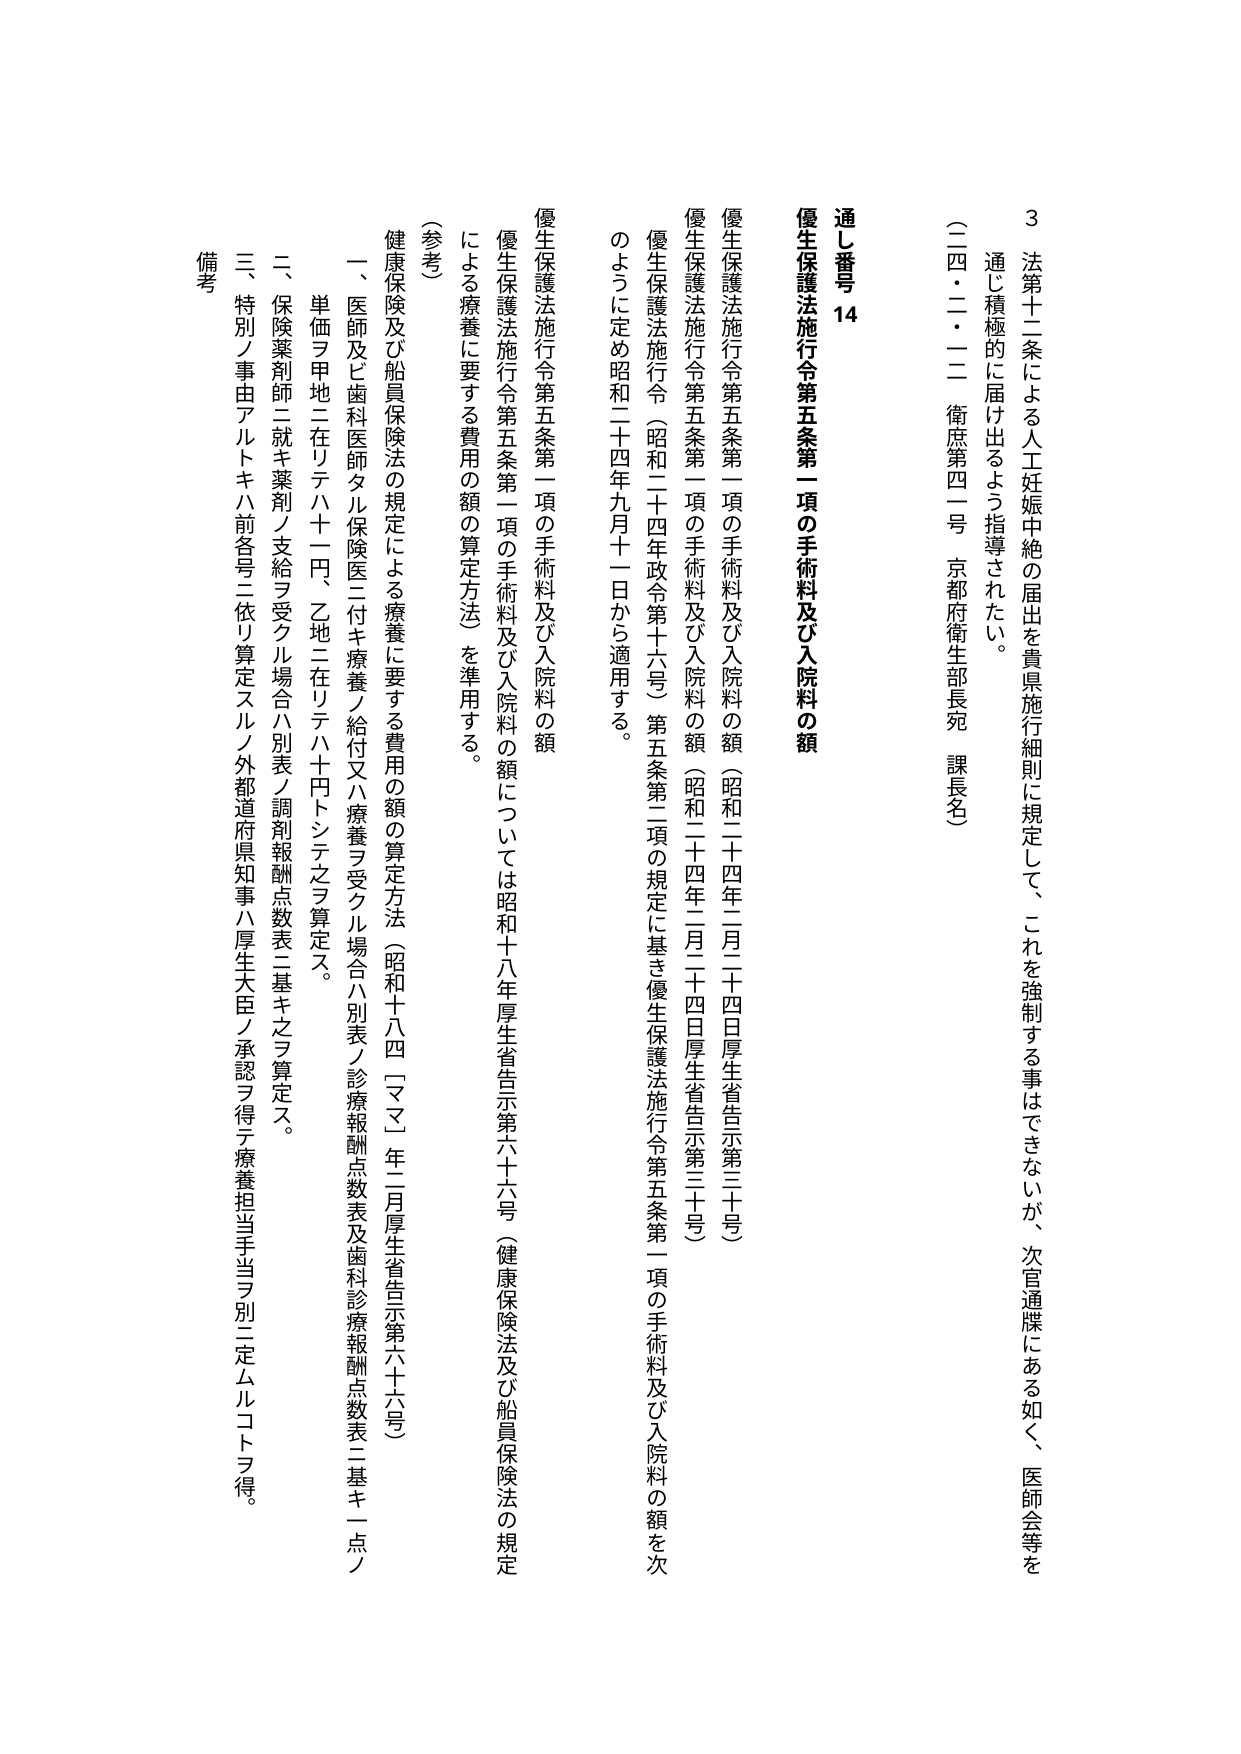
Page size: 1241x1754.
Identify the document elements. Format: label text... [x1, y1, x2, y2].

text 一、医師及ビ歯科医師タル保険医ニ付キ療養ノ給付又ハ療養ヲ受クル場合ハ別表ノ診療報酬点数表及歯科診療報酬点数表ニ基キ一点ノ単価ヲ甲地ニ在リテハ十一円、乙地ニ在リテハ十円トシテ之ヲ算定ス。 [301, 207, 376, 1577]
text （参考） [414, 207, 451, 1577]
text ニ、保険薬剤師ニ就キ薬剤ノ支給ヲ受クル場合ハ別表ノ調剤報酬点数表ニ基キ之ヲ算定ス。 [264, 207, 301, 1577]
text 優生保護法施行令第五条第一項の手術料及び入院料の額 [789, 207, 826, 1577]
text 優生保護法施行令第五条第一項の手術料及び入院料の額 [526, 207, 564, 1577]
text 三、特別ノ事由アルトキハ前各号ニ依リ算定スルノ外都道府県知事ハ厚生大臣ノ承認ヲ得テ療養担当手当ヲ別ニ定ムルコトヲ得。 [226, 207, 264, 1577]
text 優生保護法施行令第五条第一項の手術料及び入院料の額（昭和二十四年二月二十四日厚生省告示第三十号） [714, 207, 751, 1577]
text 優生保護法施行令第五条第一項の手術料及び入院料の額（昭和二十四年二月二十四日厚生省告示第三十号） [676, 207, 714, 1577]
text 優生保護法施行令（昭和二十四年政令第十六号）第五条第二項の規定に基き優生保護法施行令第五条第一項の手術料及び入院料の額を次のように定め昭和二十四年九月十一日から適用する。 [601, 229, 676, 1577]
text 健康保険及び船員保険法の規定による療養に要する費用の額の算定方法（昭和十八四［ママ］年二月厚生省告示第六十六号） [376, 207, 414, 1577]
text 優生保護法施行令第五条第一項の手術料及び入院料の額については昭和十八年厚生省告示第六十六号（健康保険法及び船員保険法の規定による療養に要する費用の額の算定方法）を準用する。 [451, 229, 526, 1577]
text 通し番号14 [826, 207, 864, 1577]
text ３ 法第十二条による人工妊娠中絶の届出を貴県施行細則に規定して、これを強制する事はできないが、次官通牒にある如く、医師会等を通じ積極的に届け出るよう指導されたい。 [976, 207, 1051, 1577]
text （二四・二・一二 衛庶第四一号 京都府衛生部長宛 課長名） [939, 207, 976, 1577]
text 備考 [189, 207, 226, 1577]
